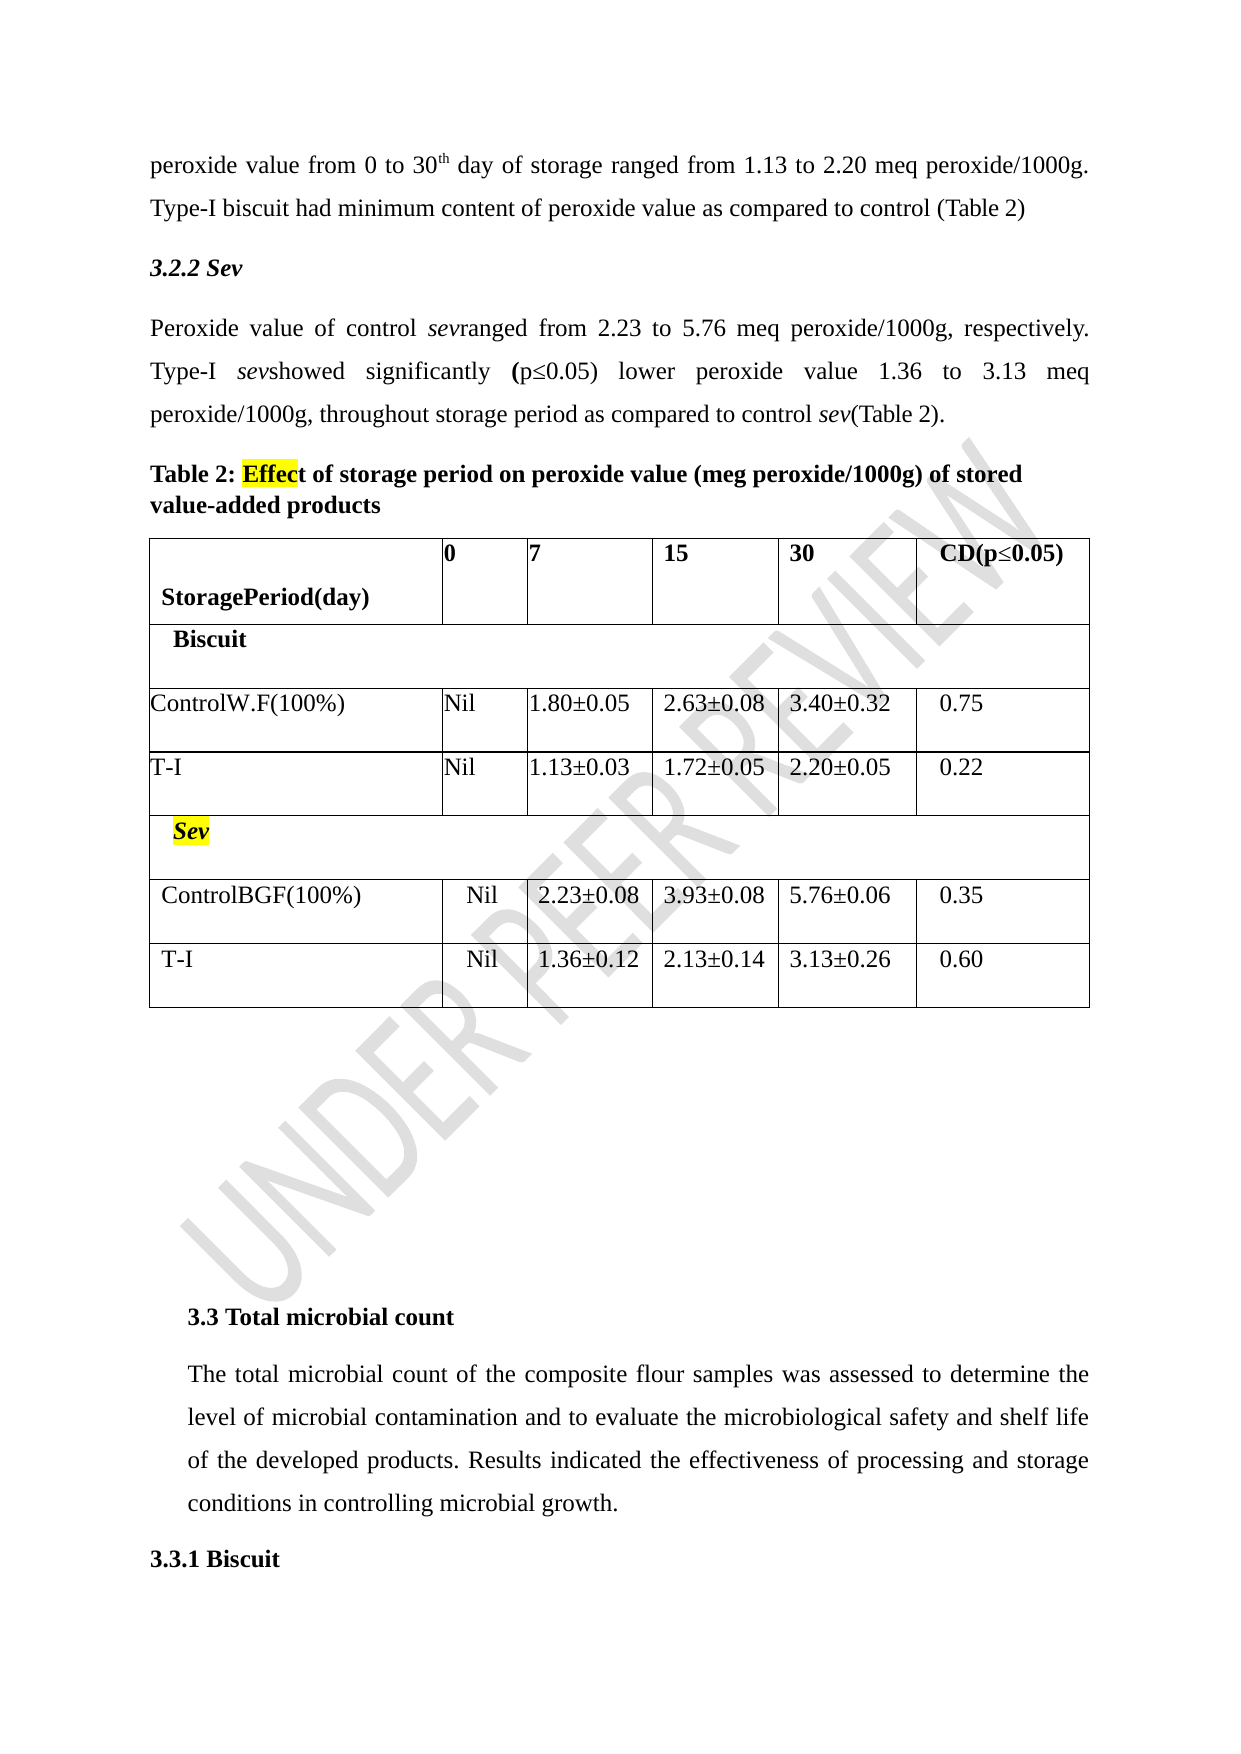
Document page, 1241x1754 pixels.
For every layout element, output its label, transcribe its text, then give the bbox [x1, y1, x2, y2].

table_cell Sev [150, 816, 1089, 879]
table_cell 1.80±0.05 [528, 689, 652, 751]
table_cell 2.23±0.08 [528, 880, 652, 943]
table_cell 1.13±0.03 [528, 753, 652, 815]
table_cell 0.22 [917, 753, 1089, 815]
table_header 7 [528, 539, 652, 623]
table_cell Nil [443, 944, 527, 1007]
table_cell T-I [150, 753, 442, 815]
text Peroxide value of control sevranged from 2.23 to 5.76 meq peroxide/1000g, respectively. Type-I sevshowed significantly (p≤0.05) lower peroxide value 1.36 to 3.13 meq peroxide/1000g, throughout storage period as compared to control sev(Table 2). [150, 313, 1090, 428]
table_cell 0.35 [917, 880, 1089, 943]
text The total microbial count of the composite flour samples was assessed to determine the level of microbial contamination and to evaluate the microbiological safety and shelf life of the developed products. Results indicated the effectiveness of processing and storage conditions in controlling microbial growth. [187, 1359, 1090, 1517]
table_cell 5.76±0.06 [779, 880, 916, 943]
table_header 0 [443, 539, 527, 623]
table_header StoragePeriod(day) [150, 539, 442, 623]
table_cell 2.20±0.05 [779, 753, 916, 815]
table_cell ControlW.F(100%) [150, 689, 442, 751]
table_cell 3.13±0.26 [779, 944, 916, 1007]
table_header CD(p≤0.05) [917, 539, 1089, 623]
table_header 30 [779, 539, 916, 623]
table_cell 1.36±0.12 [528, 944, 652, 1007]
table_cell 3.93±0.08 [653, 880, 778, 943]
text Table 2: Effect of storage period on peroxide value (meg peroxide/1000g) of stored value-added products [150, 459, 1090, 518]
table_cell 0.60 [917, 944, 1089, 1007]
table_cell 2.13±0.14 [653, 944, 778, 1007]
table_cell Nil [443, 689, 527, 751]
table_cell ControlBGF(100%) [150, 880, 442, 943]
table_cell T-I [150, 944, 442, 1007]
table_cell 0.75 [917, 689, 1089, 751]
text 3.3.1 Biscuit [150, 1544, 1090, 1573]
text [150, 150, 1090, 222]
table_cell Nil [443, 880, 527, 943]
table_cell 2.63±0.08 [653, 689, 778, 751]
table_cell Biscuit [150, 625, 1089, 687]
table_cell Nil [443, 753, 527, 815]
table_header 15 [653, 539, 778, 623]
text 3.2.2 Sev [150, 253, 1090, 282]
list Total microbial count [187, 1302, 1090, 1331]
table_cell 1.72±0.05 [653, 753, 778, 815]
table_cell 3.40±0.32 [779, 689, 916, 751]
